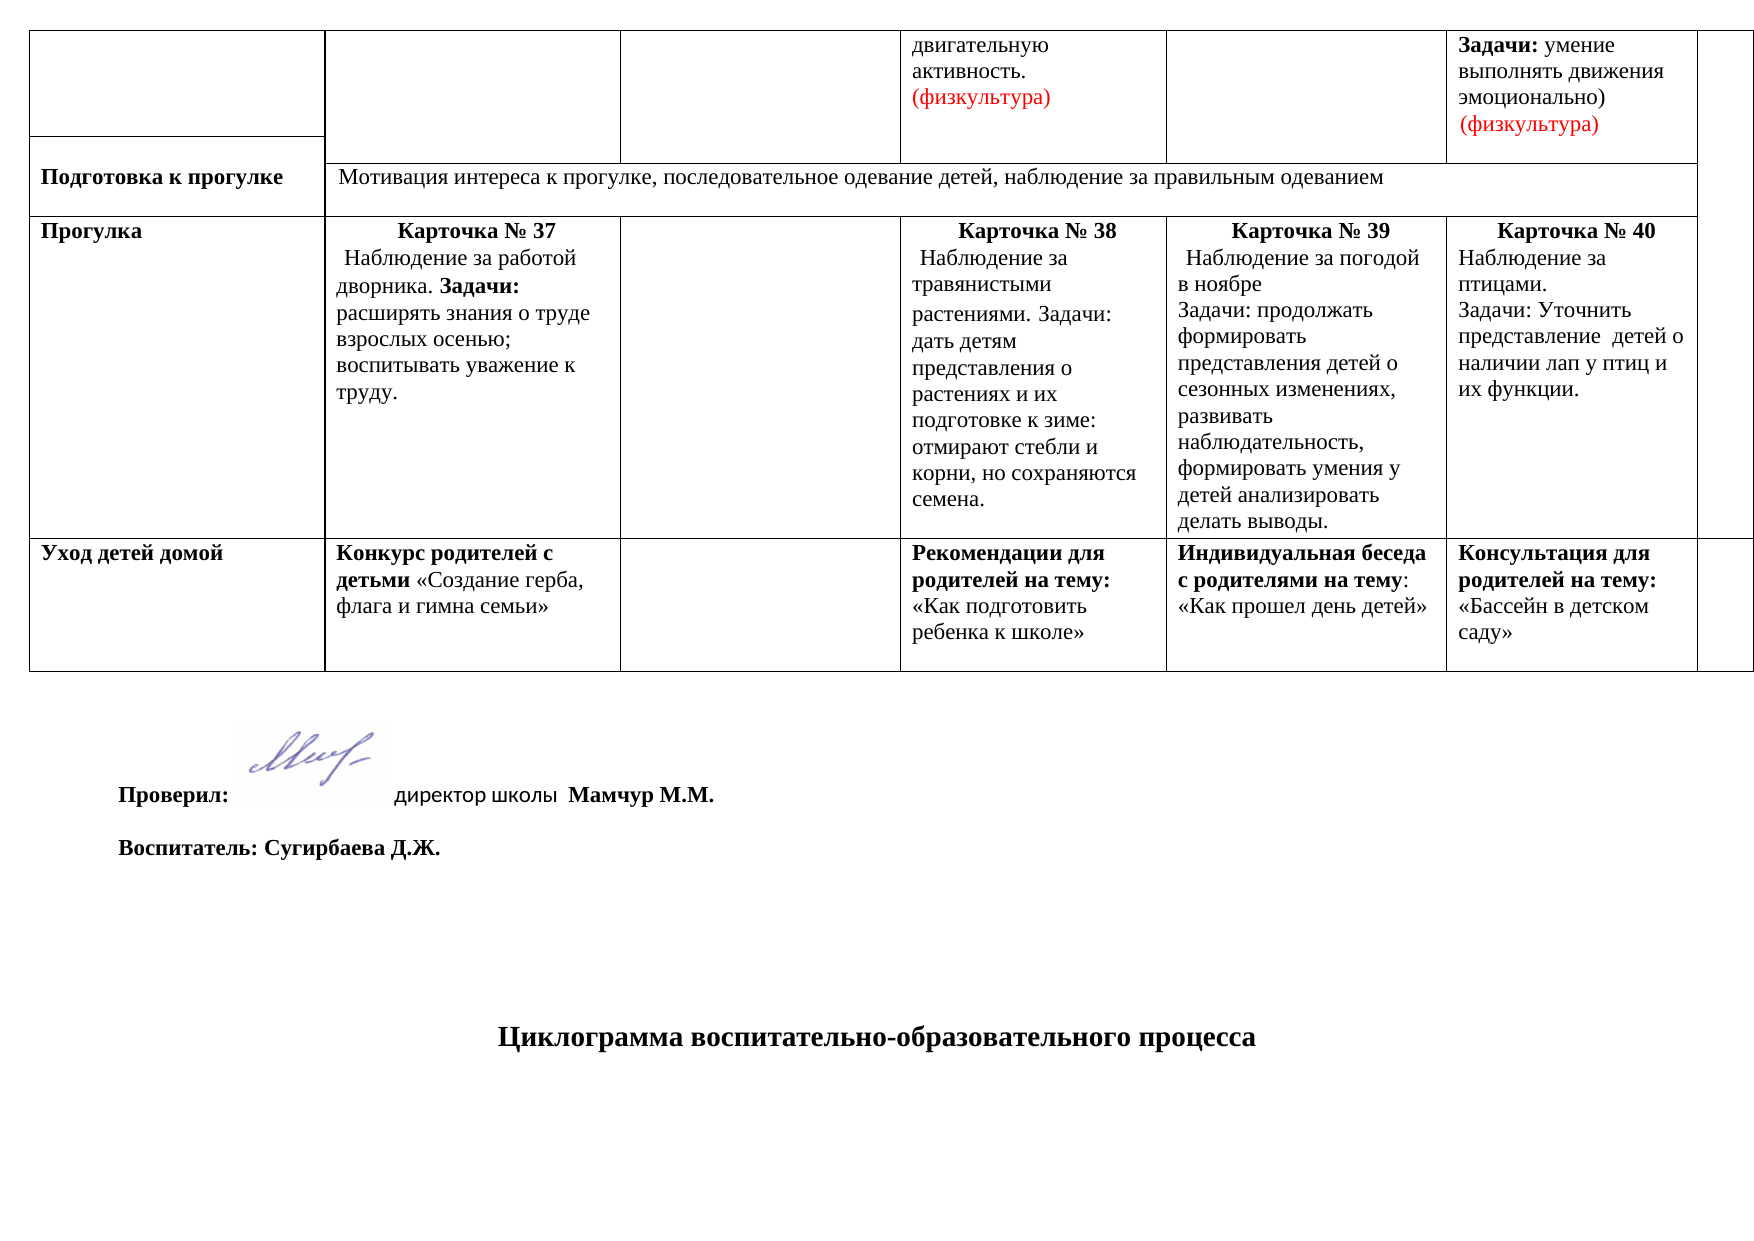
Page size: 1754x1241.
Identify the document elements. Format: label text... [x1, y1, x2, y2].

table_cell Индивидуальная беседа с родителями на тему: «Как прошел день детей» [1167, 539, 1446, 671]
table_cell [1698, 31, 1753, 538]
table_cell [621, 217, 900, 538]
table_cell [621, 539, 900, 671]
text Циклограмма воспитательно-образовательного процесса [118, 1019, 1636, 1052]
table_cell Конкурс родителей с детьми «Создание герба, флага и гимна семьи» [326, 539, 620, 671]
table_cell Карточка № 38 Наблюдение за травянистыми растениями. Задачи: дать детям представления о растениях и их подготовке к зиме: отмирают стебли и корни, но сохраняются семена. [901, 217, 1166, 538]
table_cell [1167, 31, 1446, 162]
table_cell [1698, 539, 1753, 671]
table_cell Прогулка [30, 217, 324, 538]
picture [234, 723, 393, 803]
text Воспитатель: Сугирбаева Д.Ж. [118, 834, 1636, 861]
table_cell Рекомендации для родителей на тему: «Как подготовить ребенка к школе» [901, 539, 1166, 671]
text Проверил: директор школы Мамчур М.М. [118, 723, 1636, 808]
table_cell Мотивация интереса к прогулке, последовательное одевание детей, наблюдение за правильным одеванием [326, 164, 1697, 216]
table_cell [1447, 31, 1697, 162]
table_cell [901, 31, 1166, 162]
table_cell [326, 31, 620, 162]
table_cell Карточка № 40 Наблюдение за птицами. Задачи: Уточнить представление детей о наличии лап у птиц и их функции. [1447, 217, 1697, 538]
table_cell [30, 31, 324, 136]
table_cell Консультация для родителей на тему: «Бассейн в детском саду» [1447, 539, 1697, 671]
table_cell Карточка № 39 Наблюдение за погодой в ноябре Задачи: продолжать формировать представления детей о сезонных изменениях, развивать наблюдательность, формировать умения у детей анализировать делать выводы. [1167, 217, 1446, 538]
table_cell Карточка № 37 Наблюдение за работой дворника. Задачи: расширять знания о труде взрослых осенью; воспитывать уважение к труду. [326, 217, 620, 538]
table_cell Уход детей домой [30, 539, 324, 671]
table_cell [621, 31, 900, 162]
table_cell Подготовка к прогулке [30, 137, 324, 216]
